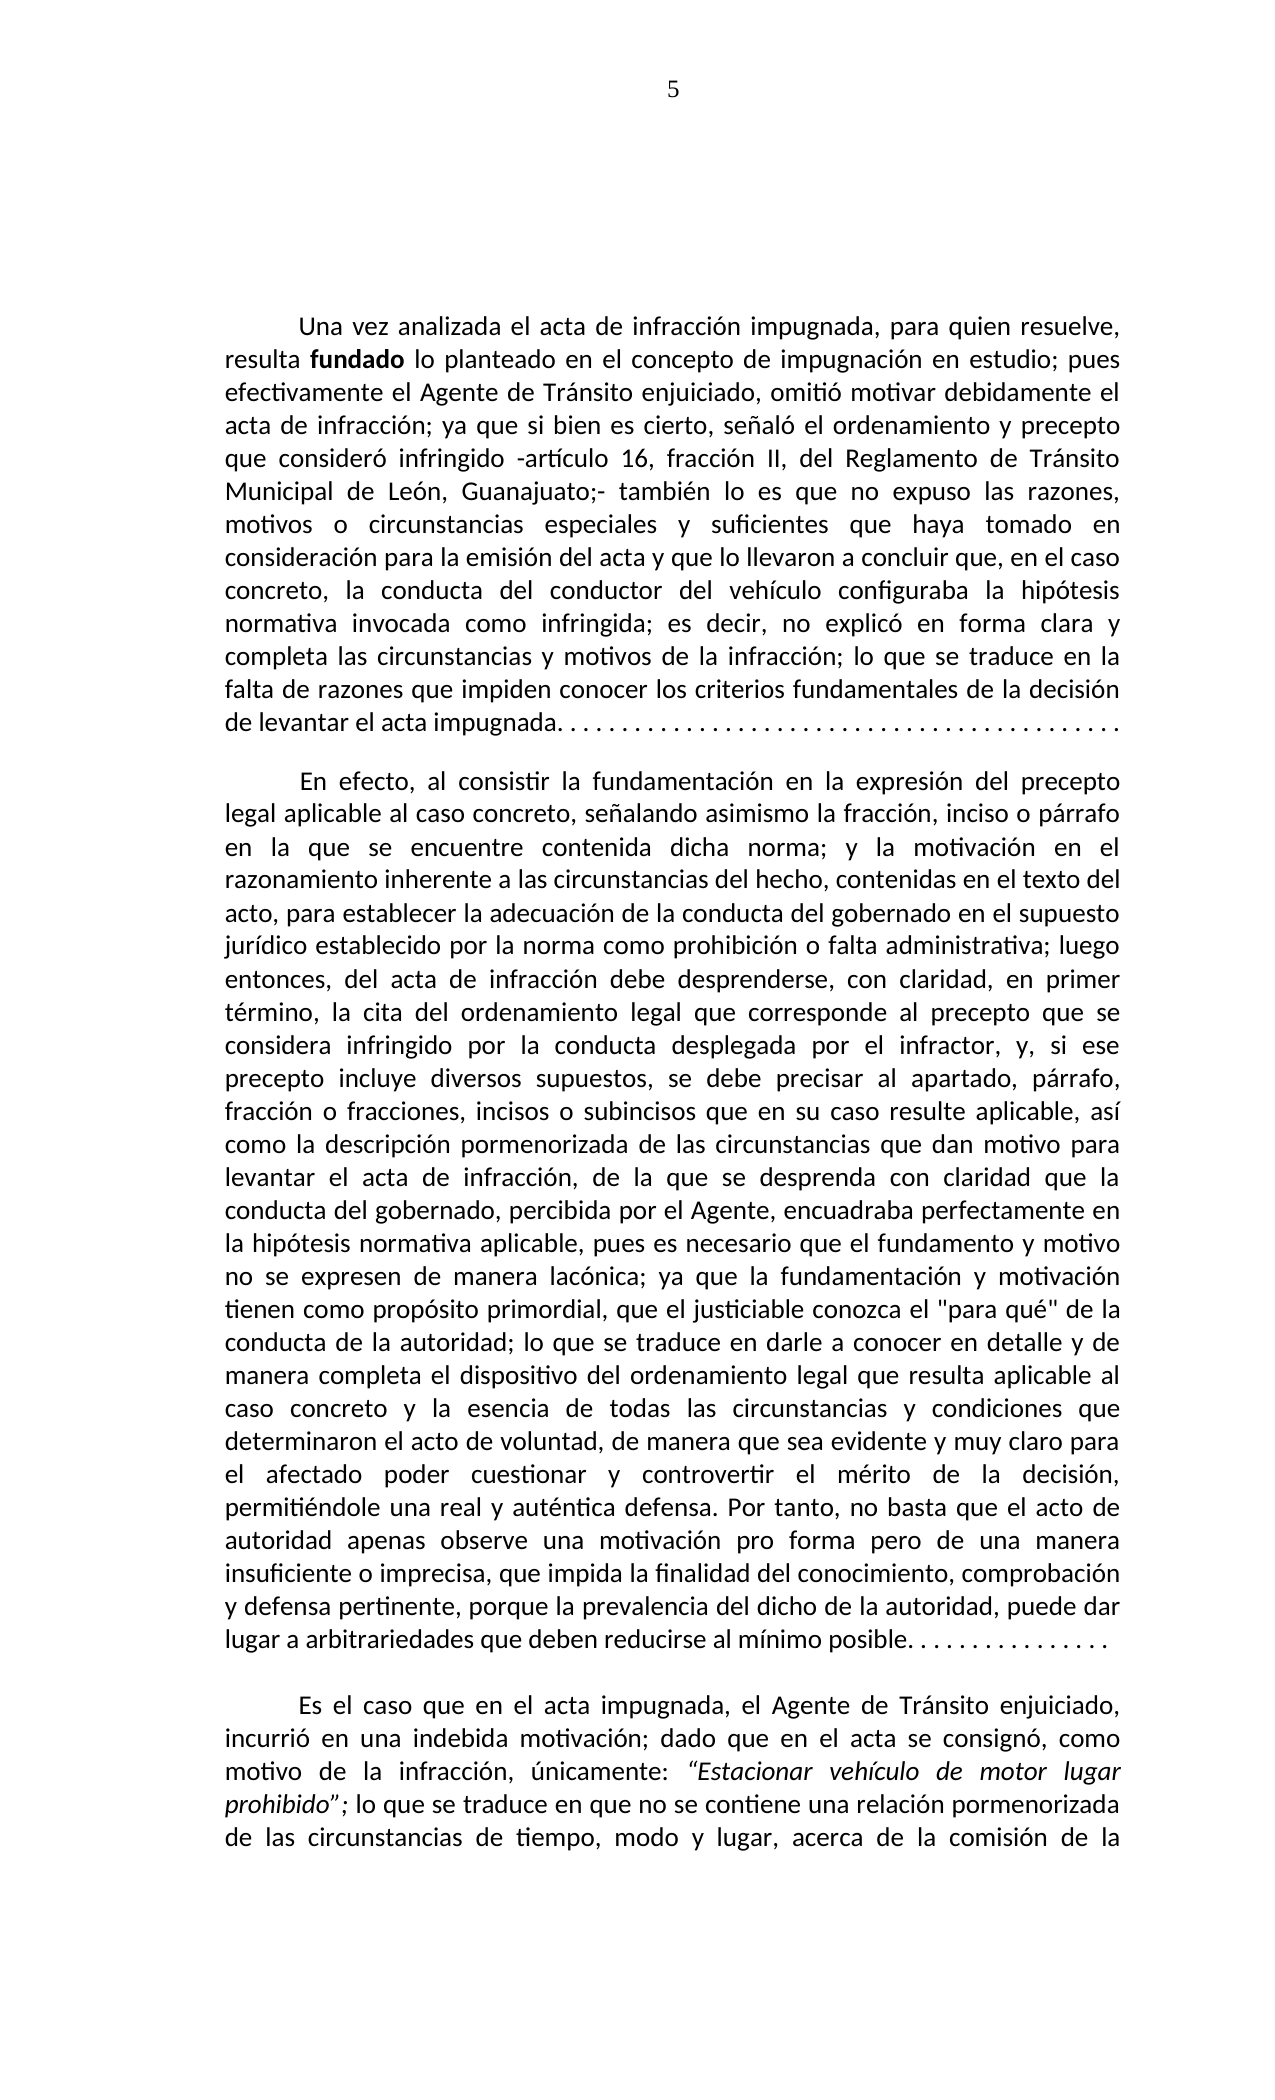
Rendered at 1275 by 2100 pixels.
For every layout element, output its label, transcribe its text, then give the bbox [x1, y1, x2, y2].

text Una vez analizada el acta de infracción impugnada, para quien resuelve, resulta fundado lo planteado en el concepto de impugnación en estudio; pues efectivamente el Agente de Tránsito enjuiciado, omitió motivar debidamente el acta de infracción; ya que si bien es cierto, señaló el ordenamiento y precepto que consideró infringido -artículo 16, fracción II, del Reglamento de Tránsito Municipal de León, Guanajuato;- también lo es que no expuso las razones, motivos o circunstancias especiales y suficientes que haya tomado en consideración para la emisión del acta y que lo llevaron a concluir que, en el caso concreto, la conducta del conductor del vehículo configuraba la hipótesis normativa invocada como infringida; es decir, no explicó en forma clara y completa las circunstancias y motivos de la infracción; lo que se traduce en la falta de razones que impiden conocer los criterios fundamentales de la decisión de levantar el acta impugnada. . . . . . . . . . . . . . . . . . . . . . . . . . . . . . . . . . . . . . . . . . . . [224, 309, 1121, 738]
text En efecto, al consistir la fundamentación en la expresión del precepto legal aplicable al caso concreto, señalando asimismo la fracción, inciso o párrafo en la que se encuentre contenida dicha norma; y la motivación en el razonamiento inherente a las circunstancias del hecho, contenidas en el texto del acto, para establecer la adecuación de la conducta del gobernado en el supuesto jurídico establecido por la norma como prohibición o falta administrativa; luego entonces, del acta de infracción debe desprenderse, con claridad, en primer término, la cita del ordenamiento legal que corresponde al precepto que se considera infringido por la conducta desplegada por el infractor, y, si ese precepto incluye diversos supuestos, se debe precisar al apartado, párrafo, fracción o fracciones, incisos o subincisos que en su caso resulte aplicable, así como la descripción pormenorizada de las circunstancias que dan motivo para levantar el acta de infracción, de la que se desprenda con claridad que la conducta del gobernado, percibida por el Agente, encuadraba perfectamente en la hipótesis normativa aplicable, pues es necesario que el fundamento y motivo no se expresen de manera lacónica; ya que la fundamentación y motivación tienen como propósito primordial, que el justiciable conozca el "para qué" de la conducta de la autoridad; lo que se traduce en darle a conocer en detalle y de manera completa el dispositivo del ordenamiento legal que resulta aplicable al caso concreto y la esencia de todas las circunstancias y condiciones que determinaron el acto de voluntad, de manera que sea evidente y muy claro para el afectado poder cuestionar y controvertir el mérito de la decisión, permitiéndole una real y auténtica defensa. Por tanto, no basta que el acto de autoridad apenas observe una motivación pro forma pero de una manera insuficiente o imprecisa, que impida la finalidad del conocimiento, comprobación y defensa pertinente, porque la prevalencia del dicho de la autoridad, puede dar lugar a arbitrariedades que deben reducirse al mínimo posible. . . . . . . . . . . . . . . . [224, 764, 1121, 1655]
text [224, 1688, 1121, 1853]
